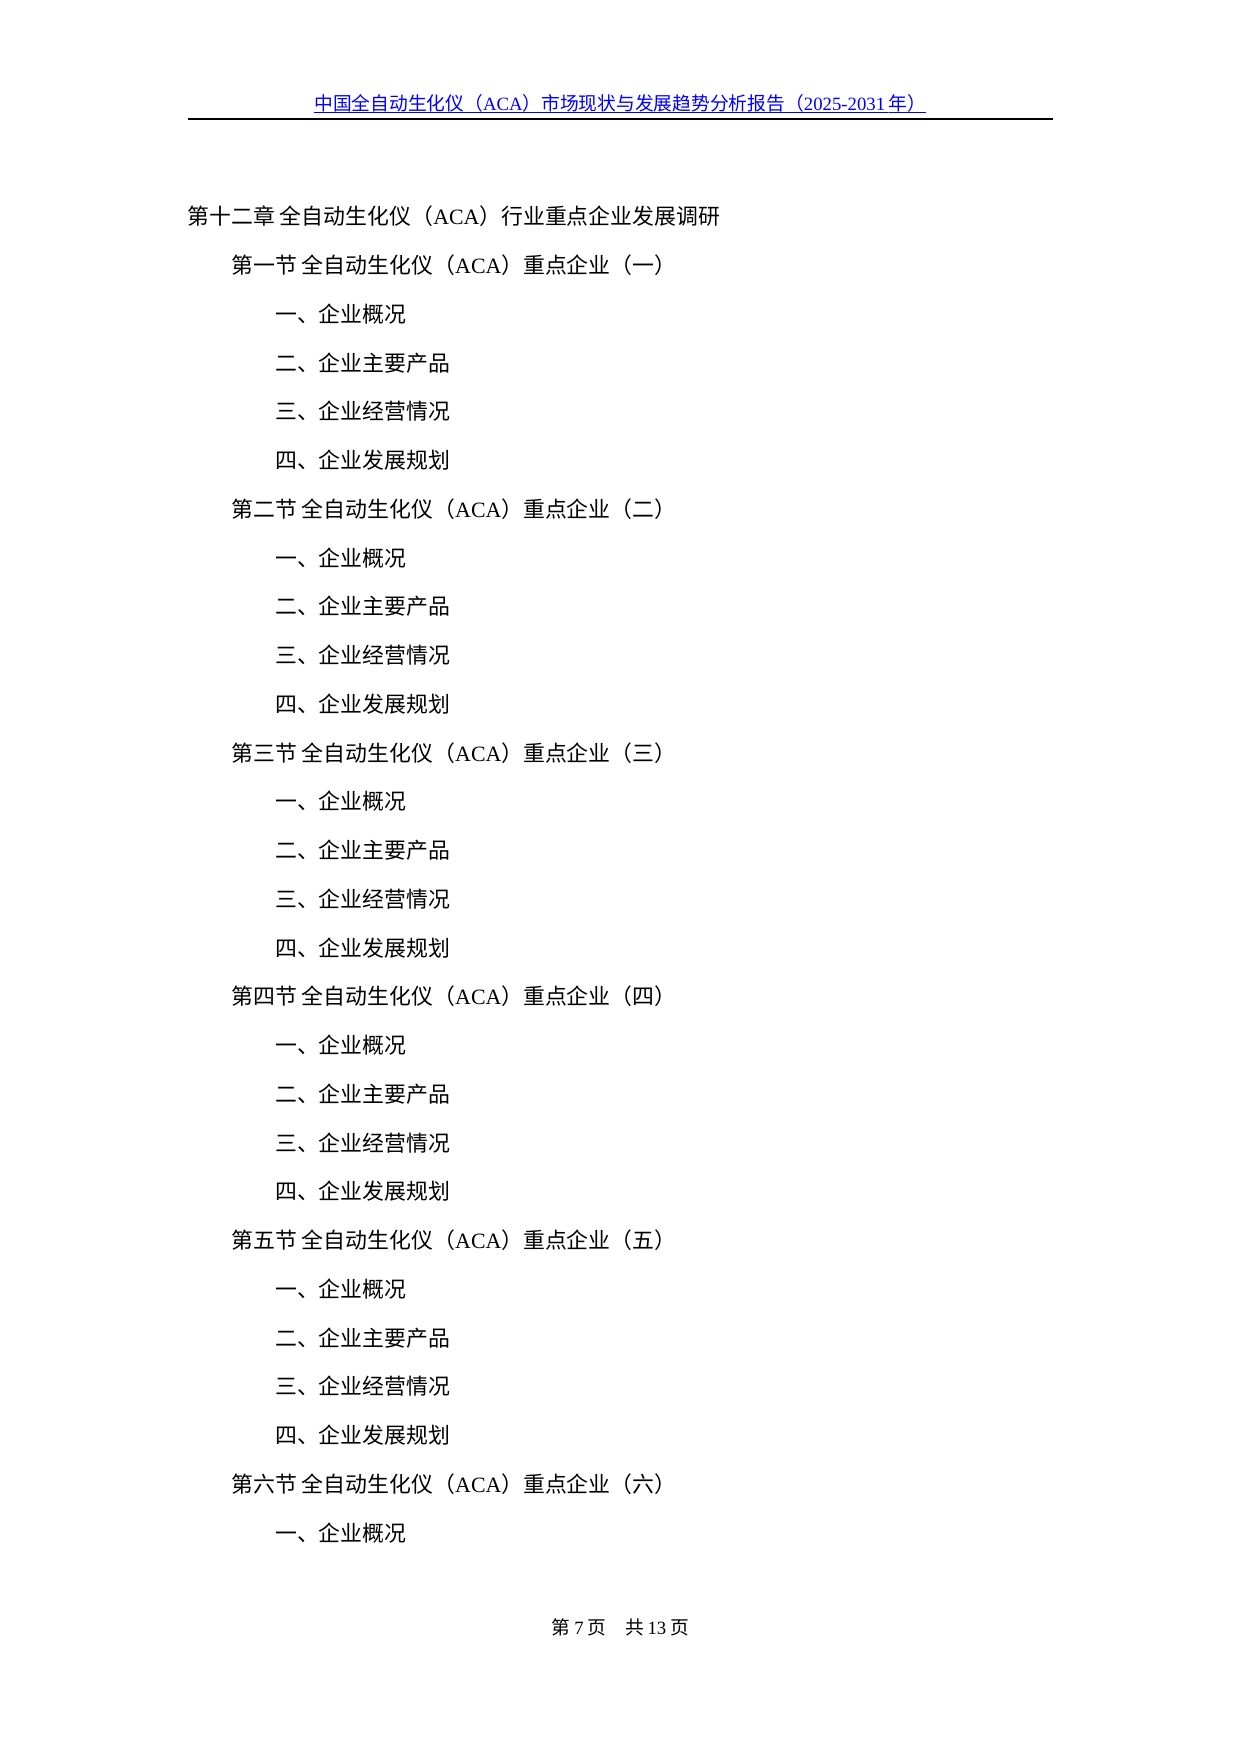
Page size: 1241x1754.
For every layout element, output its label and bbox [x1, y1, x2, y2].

text [187, 150, 1053, 1548]
